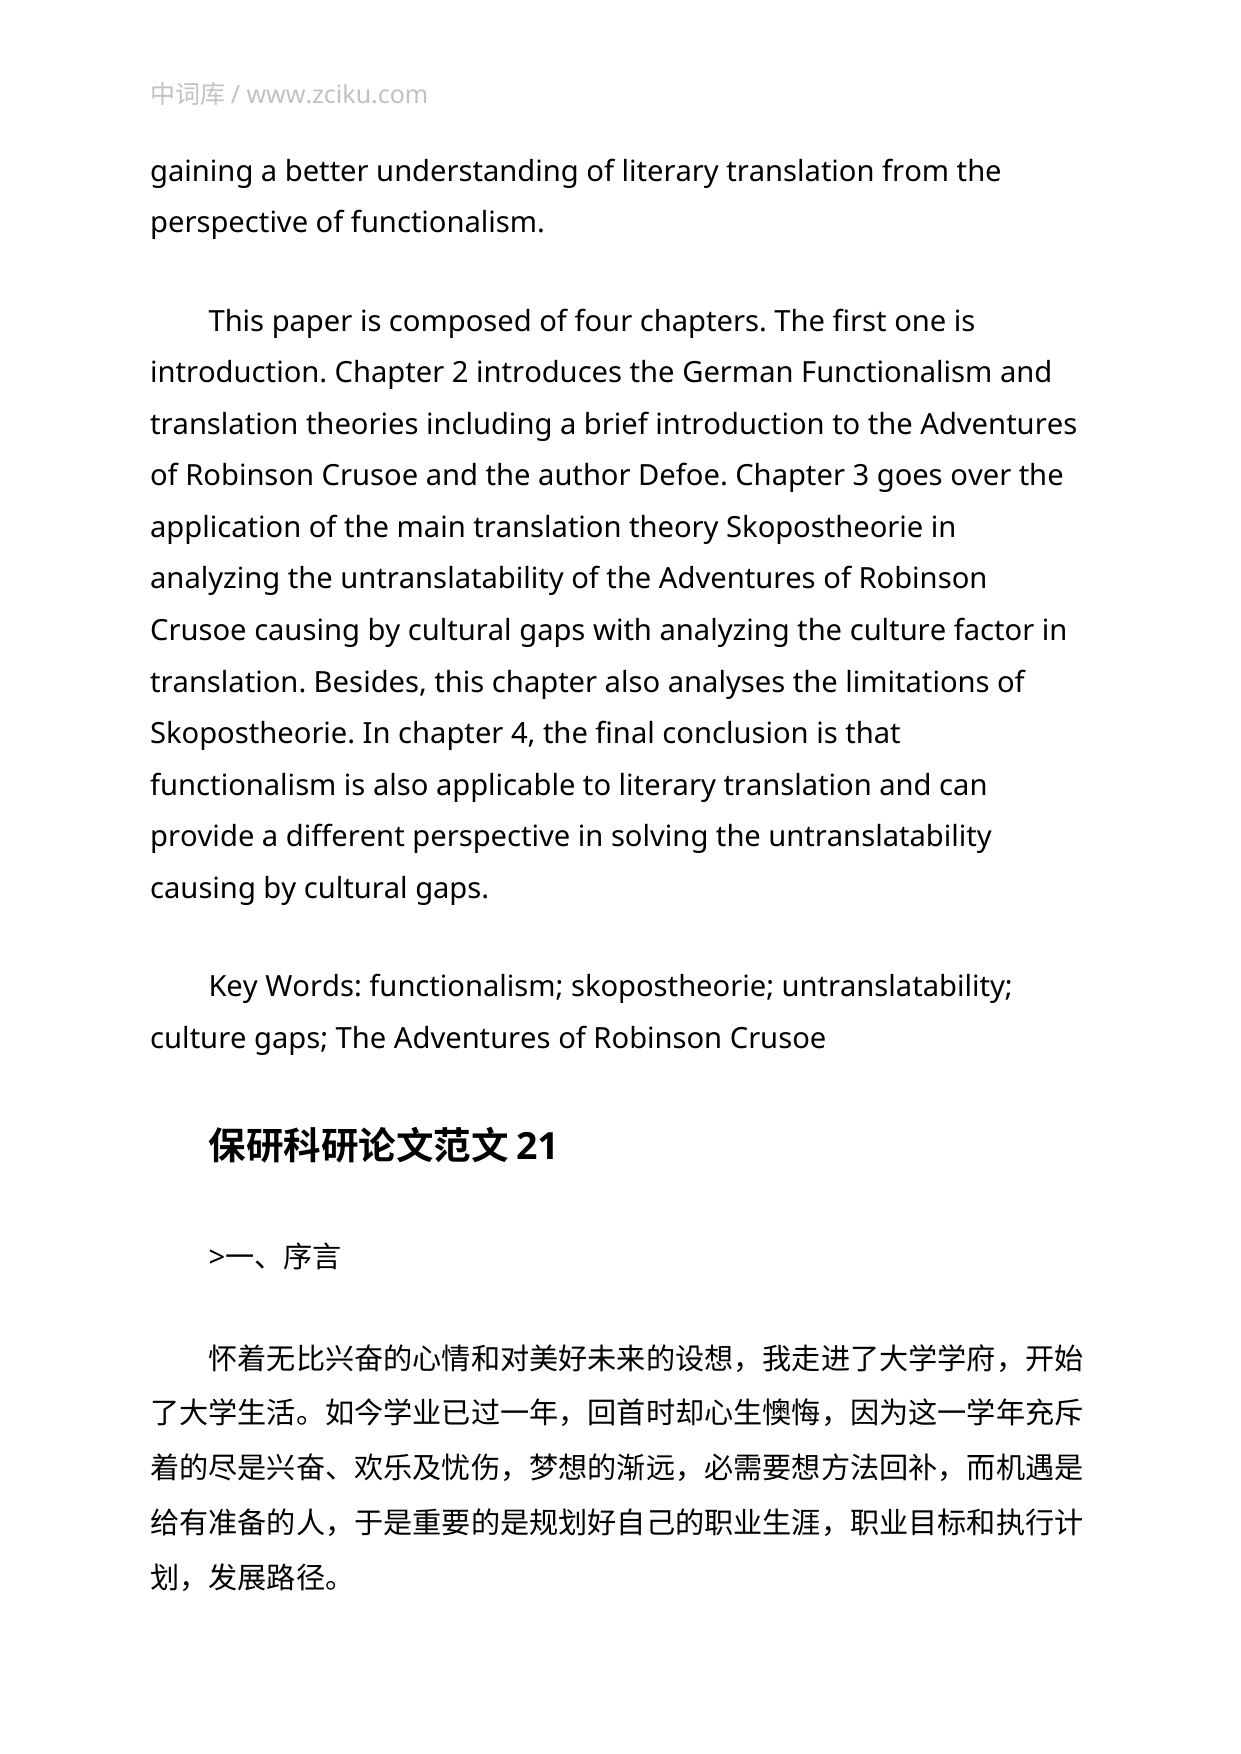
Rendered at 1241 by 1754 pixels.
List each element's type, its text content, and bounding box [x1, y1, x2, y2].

text 保研科研论文范文21 [150, 1116, 1090, 1170]
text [150, 150, 1090, 241]
text Key Words: functionalism; skopostheorie; untranslatability; culture gaps; The Adventures of Robinson Crusoe [150, 966, 1090, 1057]
text >一、序言 [150, 1233, 1090, 1276]
text This paper is composed of four chapters. The first one is introduction. Chapter 2 introduces the German Functionalism and translation theories including a brief introduction to the Adventures of Robinson Crusoe and the author Defoe. Chapter 3 goes over the application of the main translation theory Skopostheorie in analyzing the untranslatability of the Adventures of Robinson Crusoe causing by cultural gaps with analyzing the culture factor in translation. Besides, this chapter also analyses the limitations of Skopostheorie. In chapter 4, the final conclusion is that functionalism is also applicable to literary translation and can provide a different perspective in solving the untranslatability causing by cultural gaps. [150, 300, 1090, 907]
text 怀着无比兴奋的心情和对美好未来的设想，我走进了大学学府，开始了大学生活。如今学业已过一年，回首时却心生懊悔，因为这一学年充斥着的尽是兴奋、欢乐及忧伤，梦想的渐远，必需要想方法回补，而机遇是给有准备的人，于是重要的是规划好自己的职业生涯，职业目标和执行计划，发展路径。 [150, 1335, 1090, 1597]
